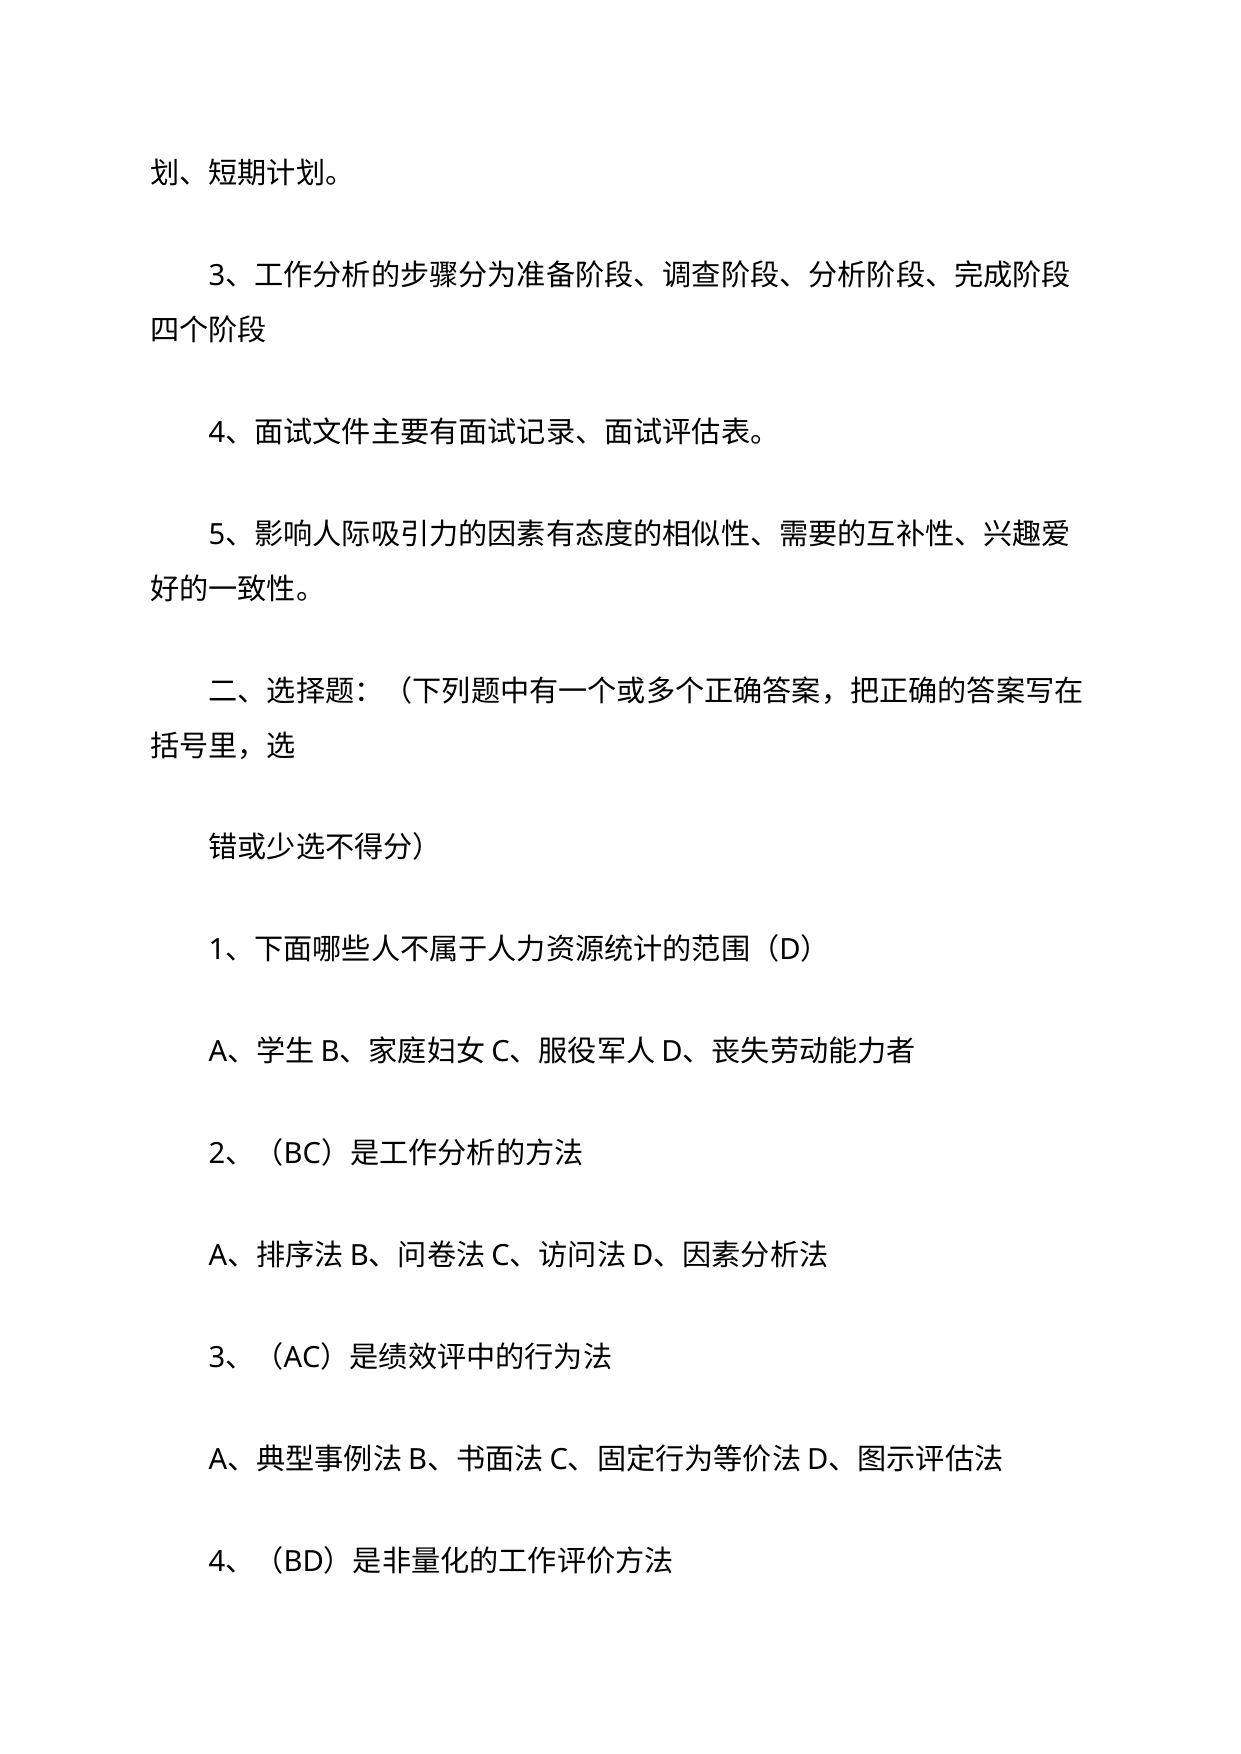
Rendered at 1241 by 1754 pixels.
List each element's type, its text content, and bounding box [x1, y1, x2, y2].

text 4、面试文件主要有面试记录、面试评估表。 [150, 408, 1090, 451]
text 1、下面哪些人不属于人力资源统计的范围（D） [150, 926, 1090, 968]
text 错或少选不得分） [150, 824, 1090, 866]
text 3、（AC）是绩效评中的行为法 [150, 1334, 1090, 1376]
text 2、（BC）是工作分析的方法 [150, 1130, 1090, 1172]
text A、排序法B、问卷法C、访问法D、因素分析法 [150, 1232, 1090, 1274]
text 5、影响人际吸引力的因素有态度的相似性、需要的互补性、兴趣爱好的一致性。 [150, 511, 1090, 608]
text A、学生B、家庭妇女C、服役军人D、丧失劳动能力者 [150, 1028, 1090, 1070]
text 3、工作分析的步骤分为准备阶段、调查阶段、分析阶段、完成阶段四个阶段 [150, 252, 1090, 349]
text 4、（BD）是非量化的工作评价方法 [150, 1538, 1090, 1580]
text A、典型事例法B、书面法C、固定行为等价法D、图示评估法 [150, 1436, 1090, 1478]
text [150, 150, 1090, 192]
text 二、选择题：（下列题中有一个或多个正确答案，把正确的答案写在括号里，选 [150, 667, 1090, 764]
